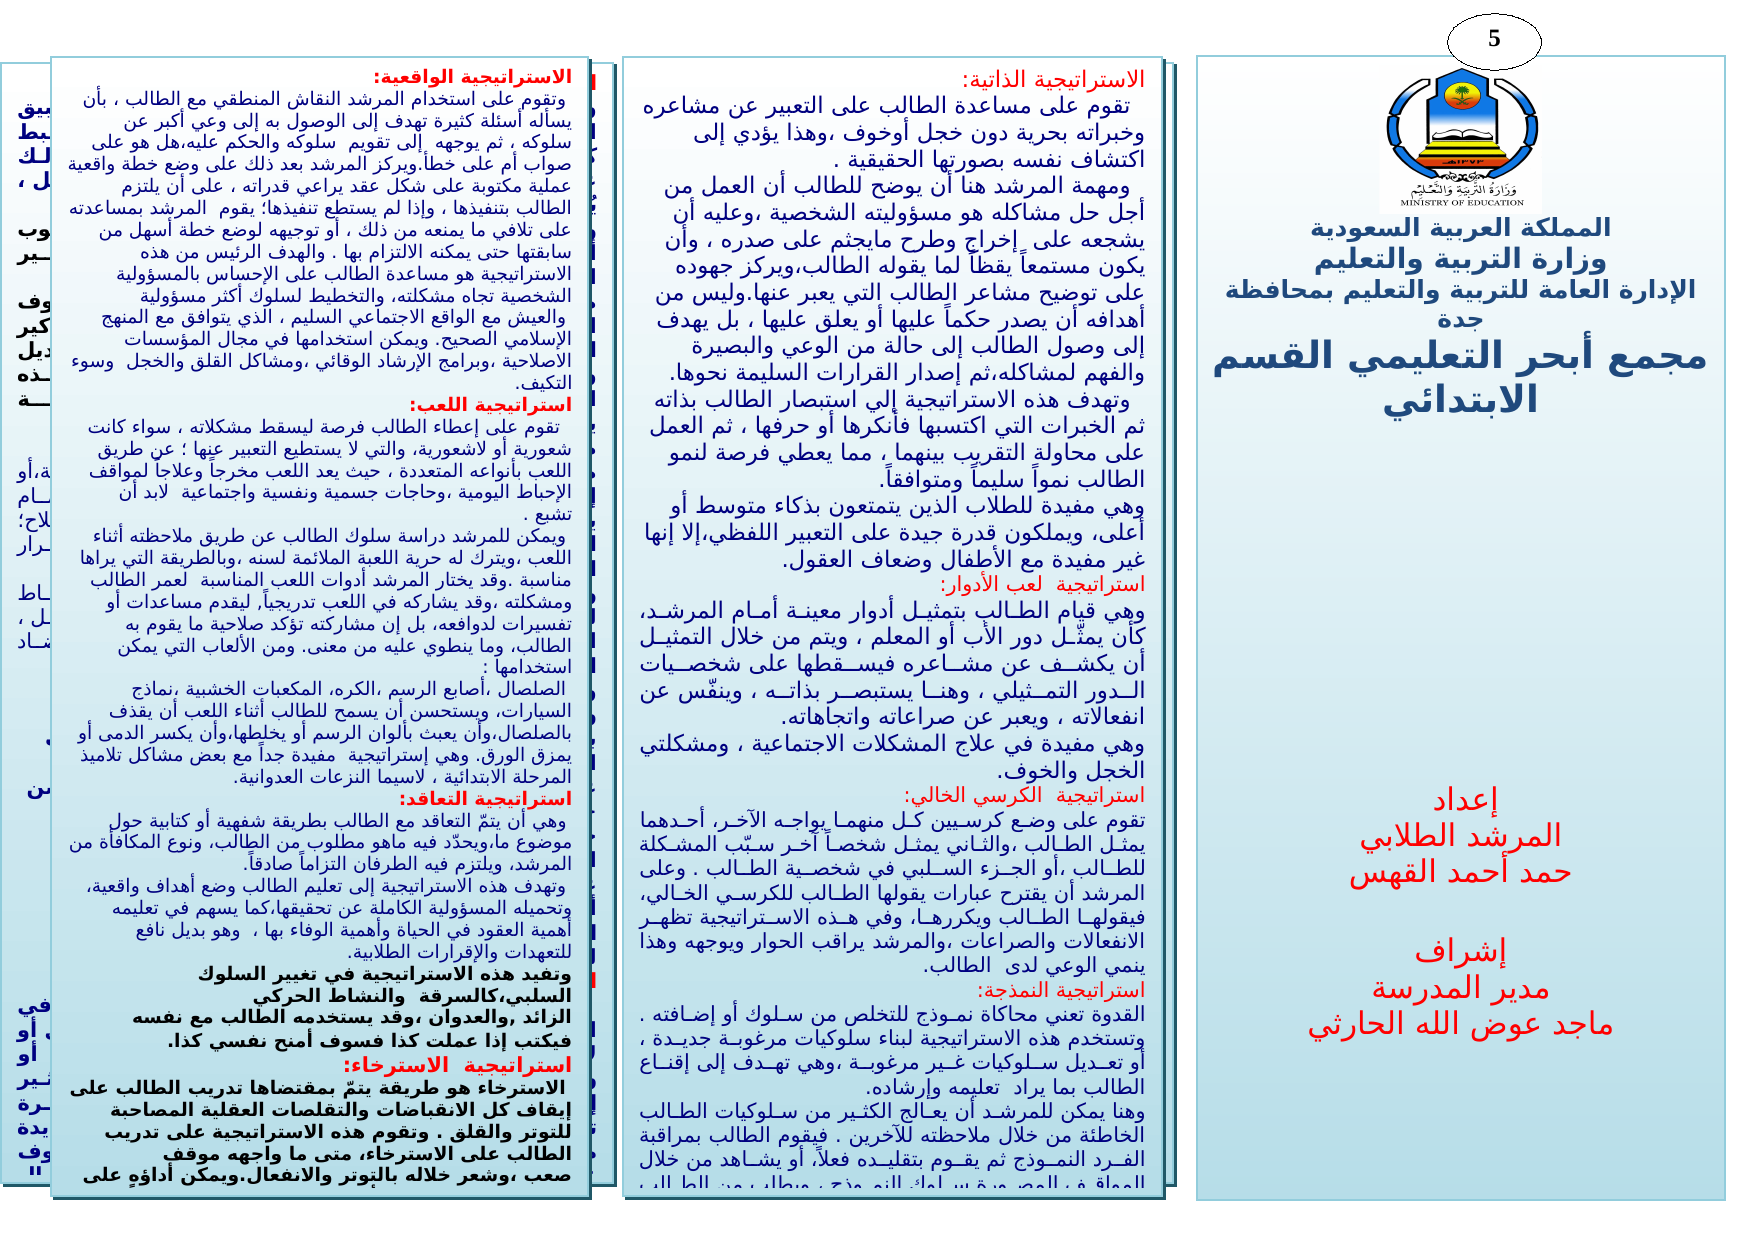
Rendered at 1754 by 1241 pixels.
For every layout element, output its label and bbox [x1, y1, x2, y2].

picture [1379, 65, 1542, 214]
